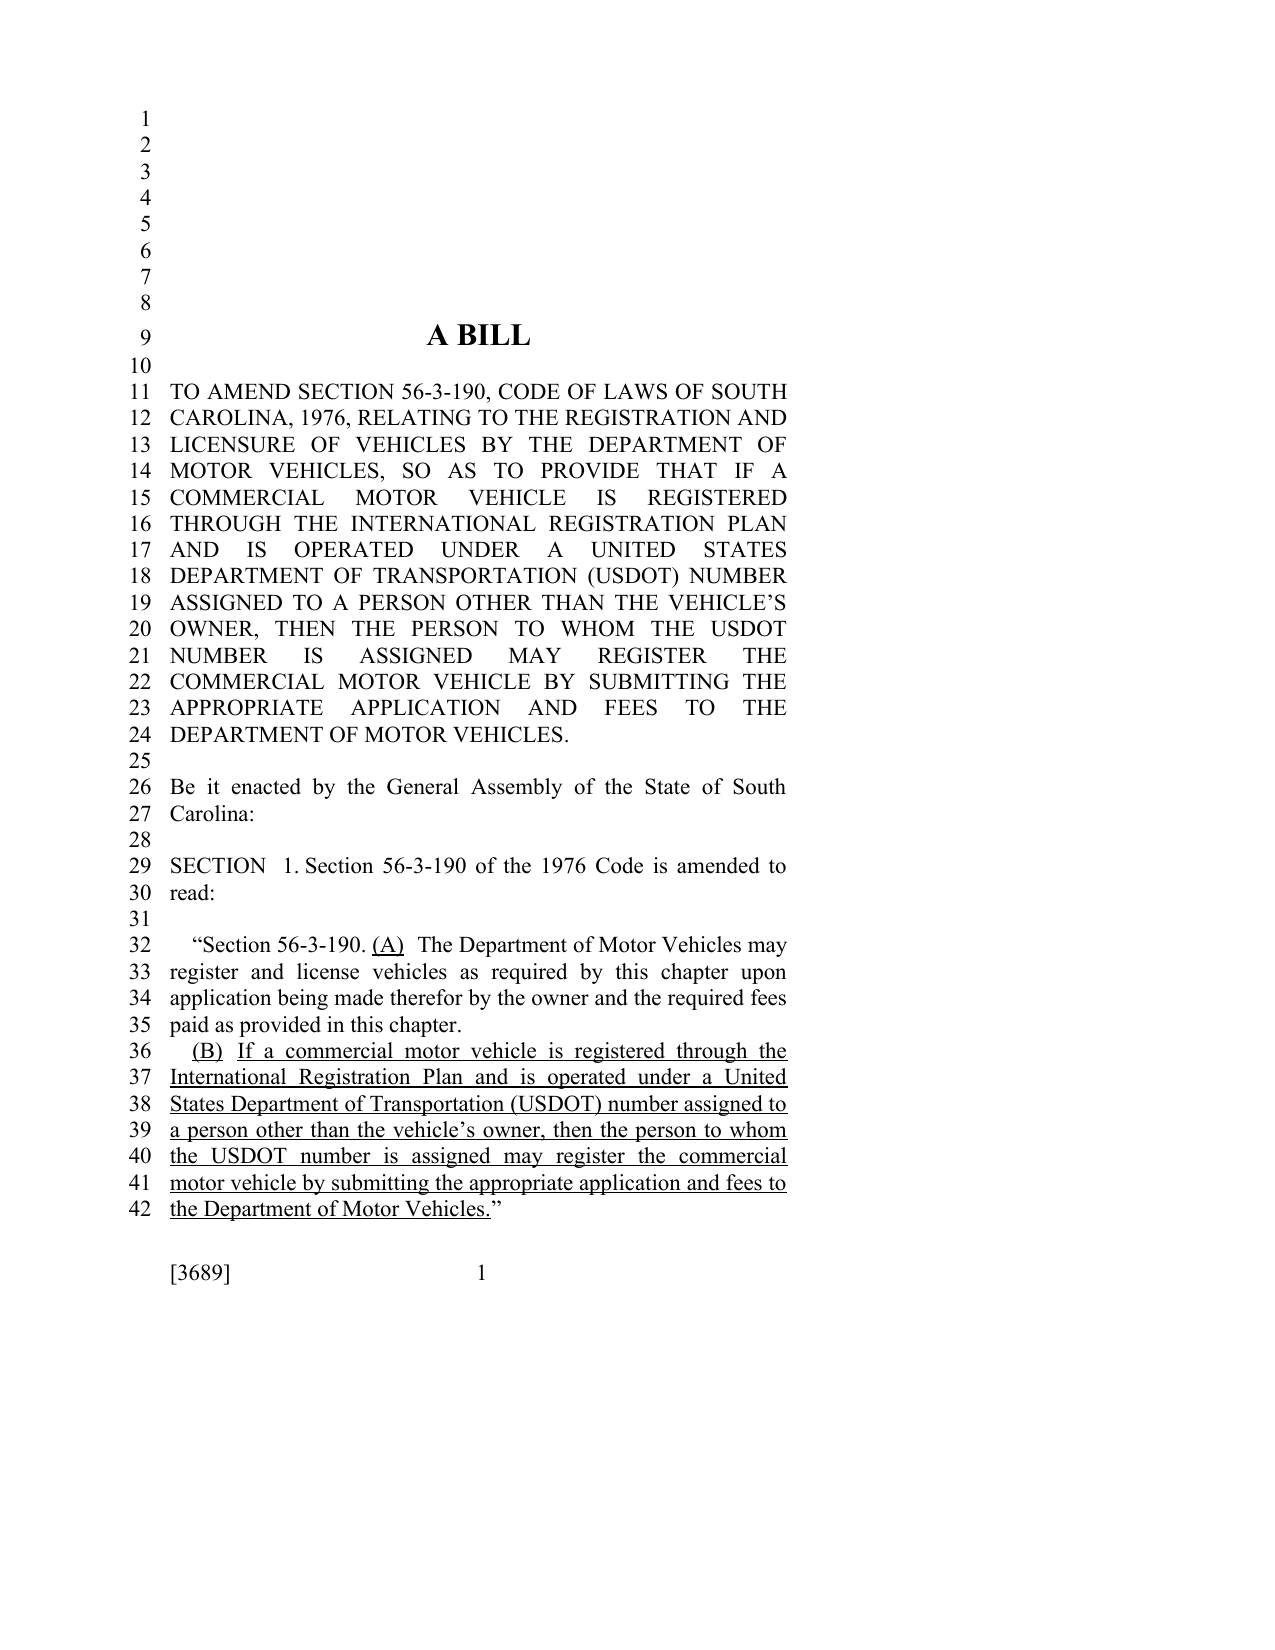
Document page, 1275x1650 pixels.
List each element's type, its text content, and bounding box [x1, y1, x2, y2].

text SECTION 1. Section 56-3-190 of the 1976 Code is amended to read: [169, 852, 787, 905]
text “Section 56-3-190. (A) The Department of Motor Vehicles may register and license vehicles as required by this chapter upon application being made therefor by the owner and the required fees paid as provided in this chapter. [169, 932, 787, 1037]
text TO AMEND SECTION 56-3-190, CODE OF LAWS OF SOUTH CAROLINA, 1976, RELATING TO THE REGISTRATION AND LICENSURE OF VEHICLES BY THE DEPARTMENT OF MOTOR VEHICLES, SO AS TO PROVIDE THAT IF A COMMERCIAL MOTOR VEHICLE IS REGISTERED THROUGH THE INTERNATIONAL REGISTRATION PLAN AND IS OPERATED UNDER A UNITED STATES DEPARTMENT OF TRANSPORTATION (USDOT) NUMBER ASSIGNED TO A PERSON OTHER THAN THE VEHICLE’S OWNER, THEN THE PERSON TO WHOM THE USDOT NUMBER IS ASSIGNED MAY REGISTER THE COMMERCIAL MOTOR VEHICLE BY SUBMITTING THE APPROPRIATE APPLICATION AND FEES TO THE DEPARTMENT OF MOTOR VEHICLES. [169, 378, 787, 747]
text (B) If a commercial motor vehicle is registered through the International Registration Plan and is operated under a United States Department of Transportation (USDOT) number assigned to a person other than the vehicle’s owner, then the person to whom the USDOT number is assigned may register the commercial motor vehicle by submitting the appropriate application and fees to the Department of Motor Vehicles.” [169, 1037, 787, 1086]
text A BILL [169, 316, 787, 352]
text Be it enacted by the General Assembly of the State of South Carolina: [169, 773, 787, 826]
